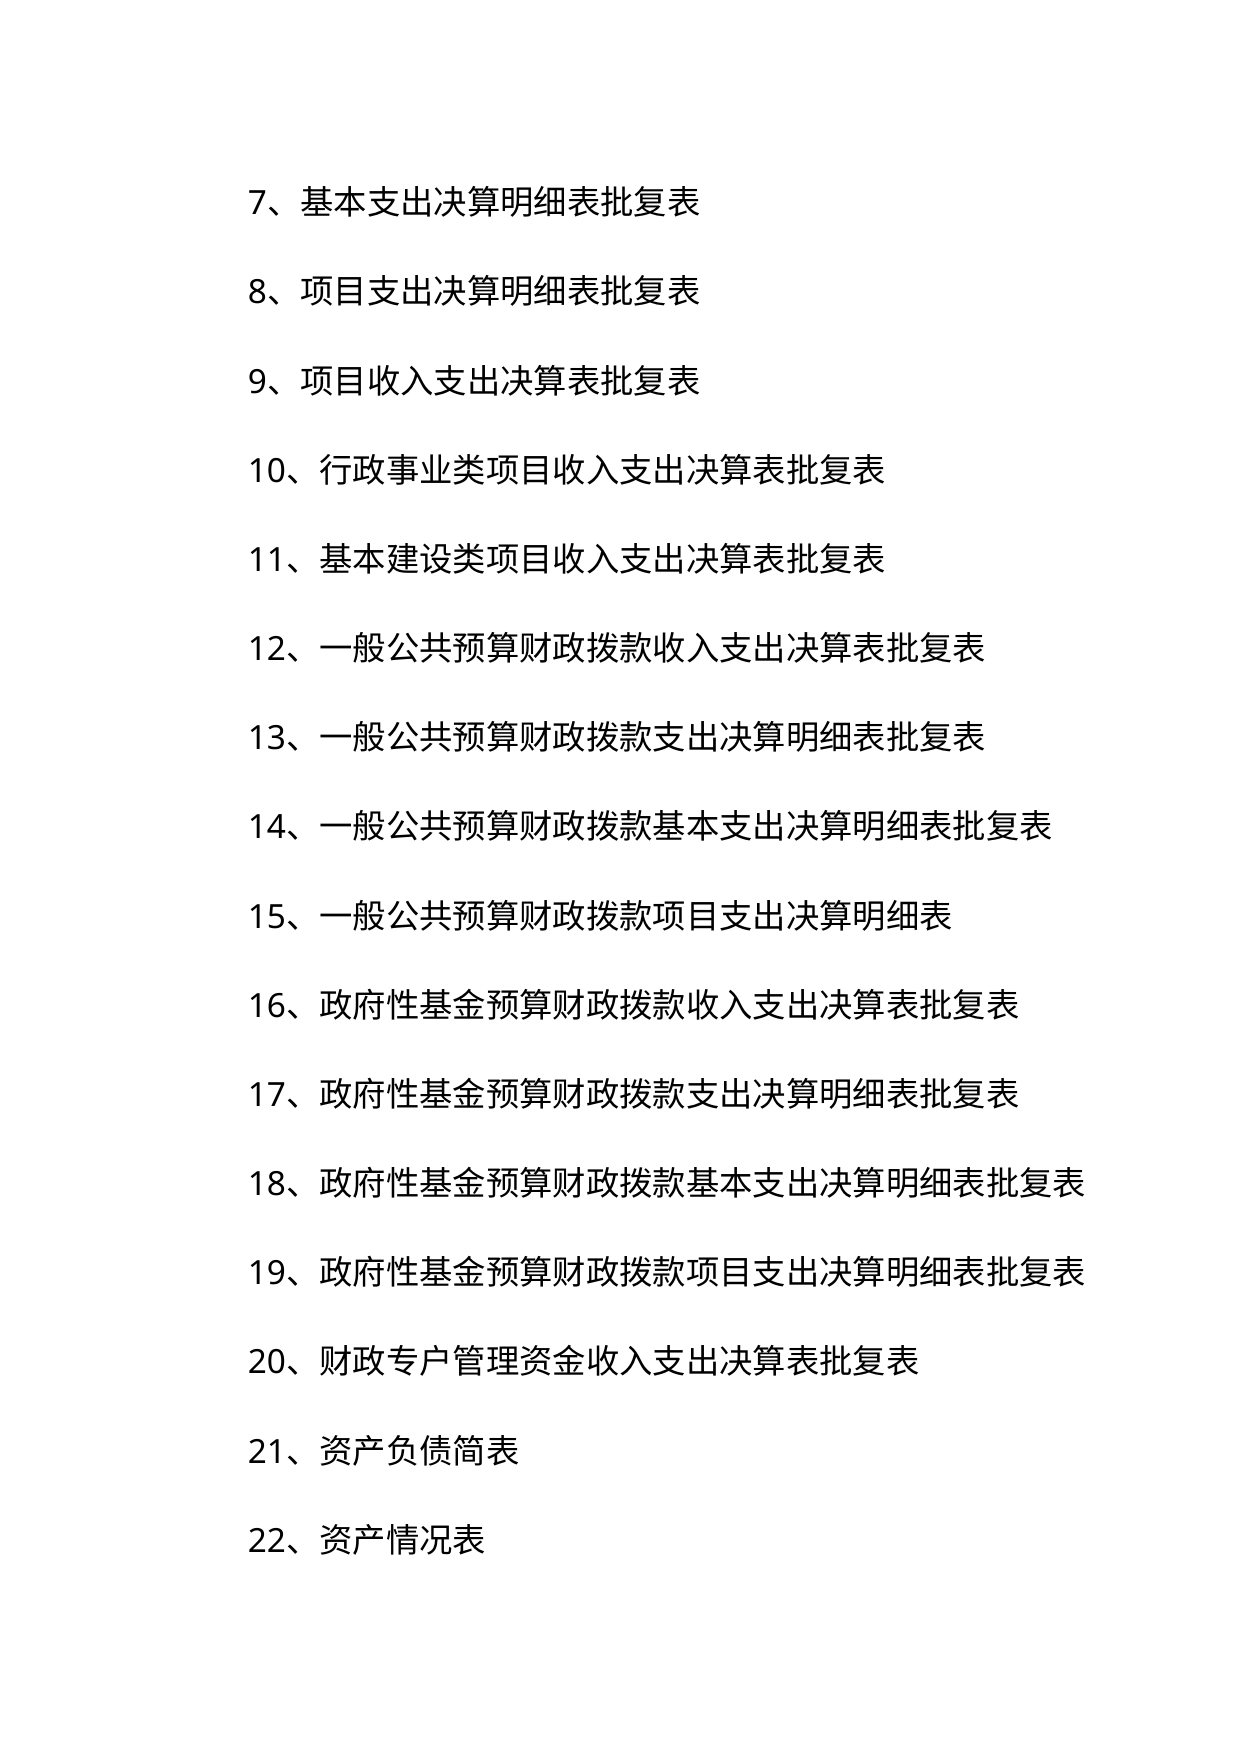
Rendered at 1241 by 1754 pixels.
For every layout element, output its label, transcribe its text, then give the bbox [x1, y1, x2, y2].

text 10、行政事业类项目收入支出决算表批复表 [148, 435, 1092, 500]
text 16、政府性基金预算财政拨款收入支出决算表批复表 [148, 970, 1092, 1035]
text 11、基本建设类项目收入支出决算表批复表 [148, 524, 1092, 589]
text 17、政府性基金预算财政拨款支出决算明细表批复表 [148, 1059, 1092, 1124]
text 8、项目支出决算明细表批复表 [148, 257, 1092, 322]
text 22、资产情况表 [148, 1505, 1092, 1570]
text 12、一般公共预算财政拨款收入支出决算表批复表 [148, 614, 1092, 679]
text 19、政府性基金预算财政拨款项目支出决算明细表批复表 [148, 1238, 1092, 1303]
text 20、财政专户管理资金收入支出决算表批复表 [148, 1327, 1092, 1392]
text 14、一般公共预算财政拨款基本支出决算明细表批复表 [148, 792, 1092, 857]
text 15、一般公共预算财政拨款项目支出决算明细表 [148, 881, 1092, 946]
text 13、一般公共预算财政拨款支出决算明细表批复表 [148, 703, 1092, 768]
text 21、资产负债简表 [148, 1416, 1092, 1481]
text 7、基本支出决算明细表批复表 [148, 168, 1092, 233]
text 18、政府性基金预算财政拨款基本支出决算明细表批复表 [148, 1149, 1092, 1214]
text 9、项目收入支出决算表批复表 [148, 346, 1092, 411]
